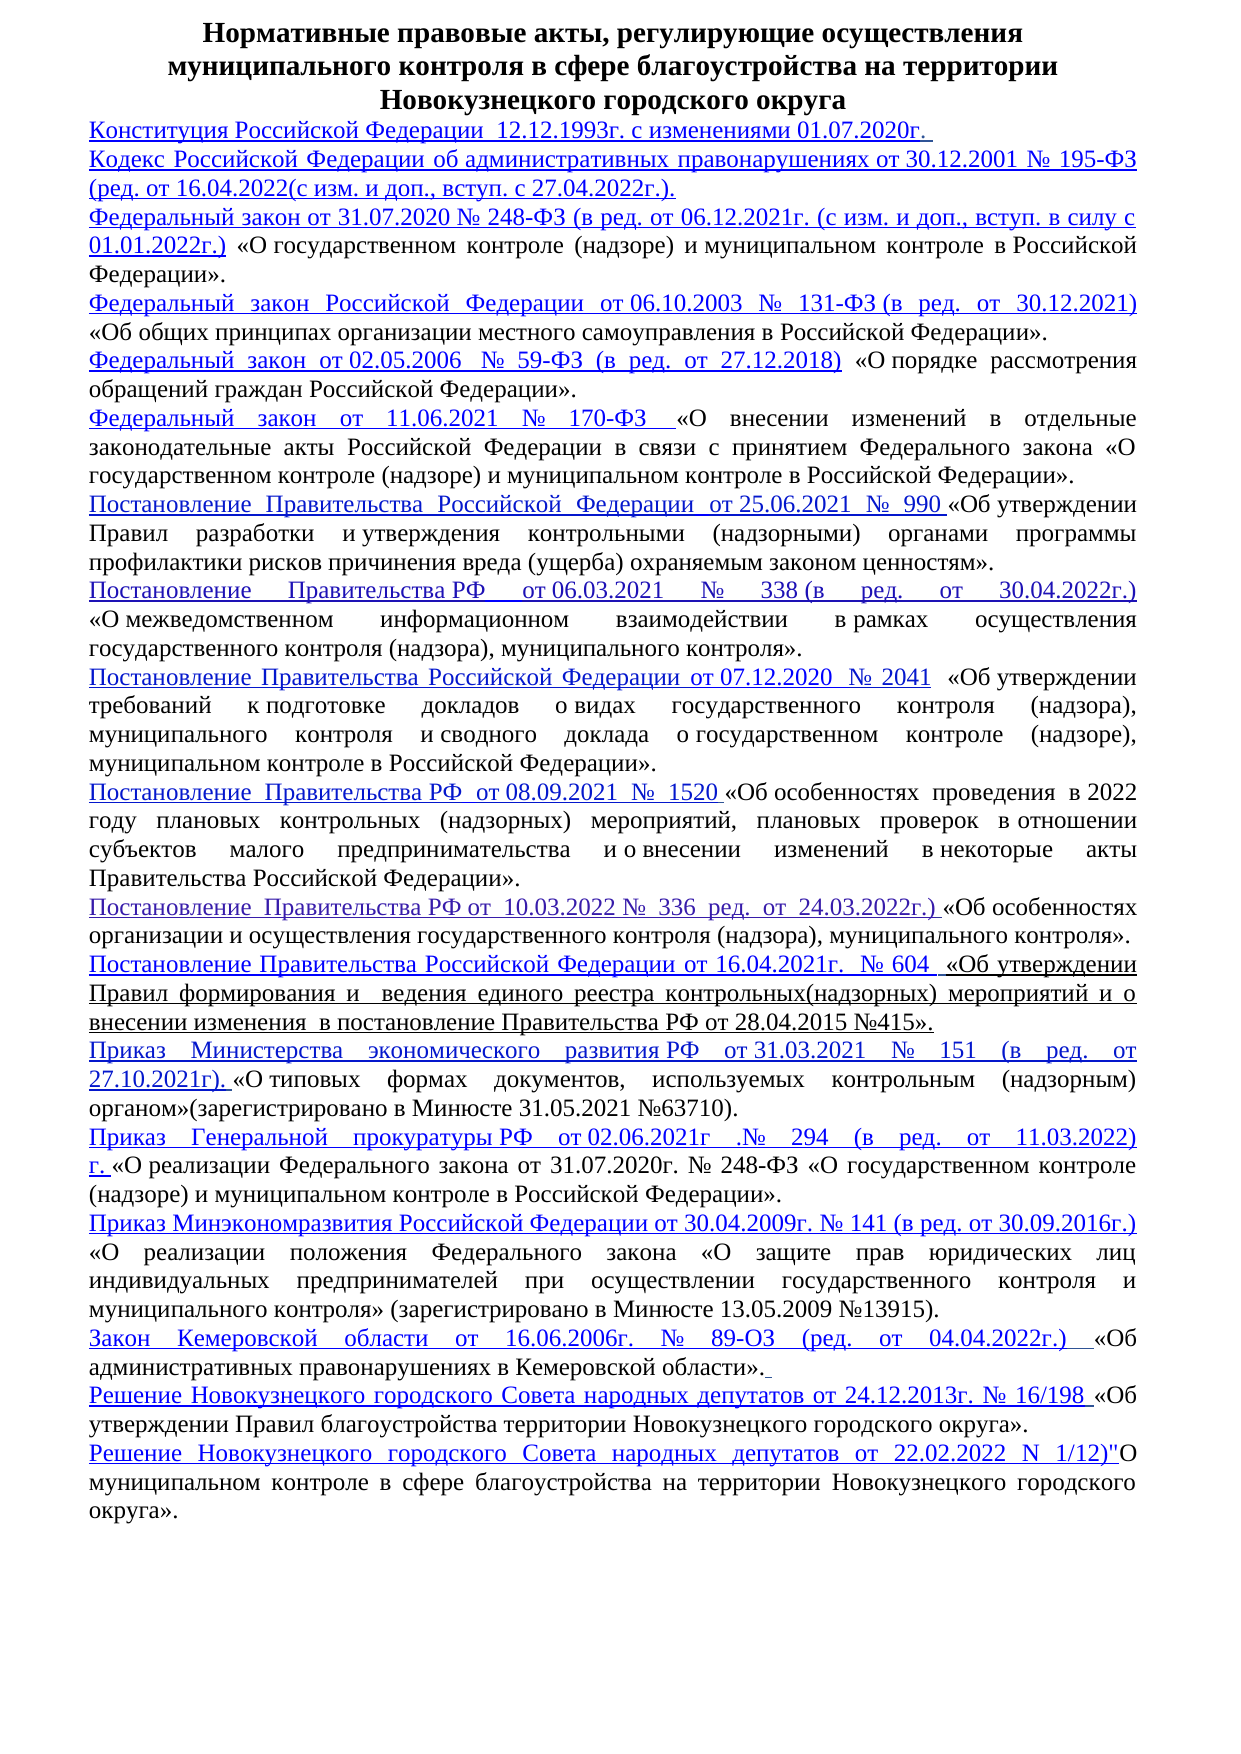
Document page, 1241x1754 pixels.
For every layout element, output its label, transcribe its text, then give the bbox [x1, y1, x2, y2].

text Постановление Правительства Российской Федерации от 16.04.2021г. № 604 «Об утверждении Правил формирования и ведения единого реестра контрольных(надзорных) мероприятий и о внесении изменения в постановление Правительства РФ от 28.04.2015 №415». [89, 975, 1137, 1003]
text Федеральный закон Российской Федерации от 06.10.2003 № 131-ФЗ (в ред. от 30.12.2021) «Об общих принципах организации местного самоуправления в Российской Федерации». [89, 314, 1137, 345]
text Кодекс Российской Федерации об административных правонарушениях от 30.12.2001 № 195-ФЗ (ред. от 16.04.2022(с изм. и доп., вступ. с 27.04.2022г.). [89, 171, 1137, 202]
text Приказ Минэкономразвития Российской Федерации от 30.04.2009г. № 141 (в ред. от 30.09.2016г.) «О реализации положения Федерального закона «О защите прав юридических лиц индивидуальных предпринимателей при осуществлении государственного контроля и муниципального контроля» (зарегистрировано в Минюсте 13.05.2009 №13915). [89, 1208, 1137, 1233]
text Постановление Правительства РФ от 10.03.2022 № 336 ред. от 24.03.2022г.) «Об особенностях организации и осуществления государственного контроля (надзора), муниципального контроля». [89, 892, 1137, 949]
text Федеральный закон от 11.06.2021 № 170-ФЗ «О внесении изменений в отдельные законодательные акты Российской Федерации в связи с принятием Федерального закона «О государственном контроле (надзоре) и муниципальном контроле в Российской Федерации». [89, 403, 1137, 489]
text Нормативные правовые акты, регулирующие осуществления муниципального контроля в сфере благоустройства на территории Новокузнецкого городского округа [89, 15, 1137, 115]
text Федеральный закон Российской Федерации от 06.10.2003 № 131-ФЗ (в ред. от 30.12.2021) «Об общих принципах организации местного самоуправления в Российской Федерации». [89, 288, 1137, 313]
text Приказ Министерства экономического развития РФ от 31.03.2021 № 151 (в ред. от 27.10.2021г). «О типовых формах документов, используемых контрольным (надзорным) органом»(зарегистрировано в Минюсте 31.05.2021 №63710). [89, 1035, 1137, 1060]
text Решение Новокузнецкого городского Совета народных депутатов от 24.12.2013г. № 16/198 «Об утверждении Правил благоустройства территории Новокузнецкого городского округа». [89, 1380, 1137, 1438]
text Приказ Генеральной прокуратуры РФ от 02.06.2021г .№ 294 (в ред. от 11.03.2022) г. «О реализации Федерального закона от 31.07.2020г. № 248-ФЗ «О государственном контроле (надзоре) и муниципальном контроле в Российской Федерации». [89, 1122, 1137, 1147]
text Приказ Генеральной прокуратуры РФ от 02.06.2021г .№ 294 (в ред. от 11.03.2022) г. «О реализации Федерального закона от 31.07.2020г. № 248-ФЗ «О государственном контроле (надзоре) и муниципальном контроле в Российской Федерации». [89, 1148, 1137, 1208]
text Решение Новокузнецкого городского Совета народных депутатов от 22.02.2022 N 1/12)"О муниципальном контроле в сфере благоустройства на территории Новокузнецкого городского округа». [89, 1438, 1137, 1524]
text Постановление Правительства РФ от 08.09.2021 № 1520 «Об особенностях проведения в 2022 году плановых контрольных (надзорных) мероприятий, плановых проверок в отношении субъектов малого предпринимательства и о внесении изменений в некоторые акты Правительства Российской Федерации». [89, 777, 1137, 892]
text Конституция Российской Федерации 12.12.1993г. с изменениями 01.07.2020г. [89, 115, 1137, 144]
text Федеральный закон от 02.05.2006 № 59-ФЗ (в ред. от 27.12.2018) «О порядке рассмотрения обращений граждан Российской Федерации». [89, 345, 1137, 403]
text Кодекс Российской Федерации об административных правонарушениях от 30.12.2001 № 195-ФЗ (ред. от 16.04.2022(с изм. и доп., вступ. с 27.04.2022г.). [89, 144, 1137, 169]
text Постановление Правительства РФ от 06.03.2021 № 338 (в ред. от 30.04.2022г.) «О межведомственном информационном взаимодействии в рамках осуществления государственного контроля (надзора), муниципального контроля». [89, 575, 1137, 600]
text Постановление Правительства РФ от 06.03.2021 № 338 (в ред. от 30.04.2022г.) «О межведомственном информационном взаимодействии в рамках осуществления государственного контроля (надзора), муниципального контроля». [89, 602, 1137, 662]
text Постановление Правительства Российской Федерации от 07.12.2020 № 2041 «Об утверждении требований к подготовке докладов о видах государственного контроля (надзора), муниципального контроля и сводного доклада о государственном контроле (надзоре), муниципальном контроле в Российской Федерации». [89, 662, 1137, 777]
text Федеральный закон от 31.07.2020 № 248-ФЗ (в ред. от 06.12.2021г. (с изм. и доп., вступ. в силу с 01.01.2022г.) «О государственном контроле (надзоре) и муниципальном контроле в Российской Федерации». [89, 202, 1137, 288]
text Приказ Минэкономразвития Российской Федерации от 30.04.2009г. № 141 (в ред. от 30.09.2016г.) «О реализации положения Федерального закона «О защите прав юридических лиц индивидуальных предпринимателей при осуществлении государственного контроля и муниципального контроля» (зарегистрировано в Минюсте 13.05.2009 №13915). [89, 1234, 1137, 1323]
text Приказ Министерства экономического развития РФ от 31.03.2021 № 151 (в ред. от 27.10.2021г). «О типовых формах документов, используемых контрольным (надзорным) органом»(зарегистрировано в Минюсте 31.05.2021 №63710). [89, 1062, 1137, 1122]
text Постановление Правительства Российской Федерации от 16.04.2021г. № 604 «Об утверждении Правил формирования и ведения единого реестра контрольных(надзорных) мероприятий и о внесении изменения в постановление Правительства РФ от 28.04.2015 №415». [89, 1004, 1137, 1035]
text Постановление Правительства Российской Федерации от 16.04.2021г. № 604 «Об утверждении Правил формирования и ведения единого реестра контрольных(надзорных) мероприятий и о внесении изменения в постановление Правительства РФ от 28.04.2015 №415». [89, 949, 1137, 974]
text Постановление Правительства Российской Федерации от 25.06.2021 № 990 «Об утверждении Правил разработки и утверждения контрольными (надзорными) органами программы профилактики рисков причинения вреда (ущерба) охраняемым законом ценностям». [89, 489, 1137, 575]
text Закон Кемеровской области от 16.06.2006г. № 89-ОЗ (ред. от 04.04.2022г.) «Об административных правонарушениях в Кемеровской области». [89, 1323, 1137, 1380]
